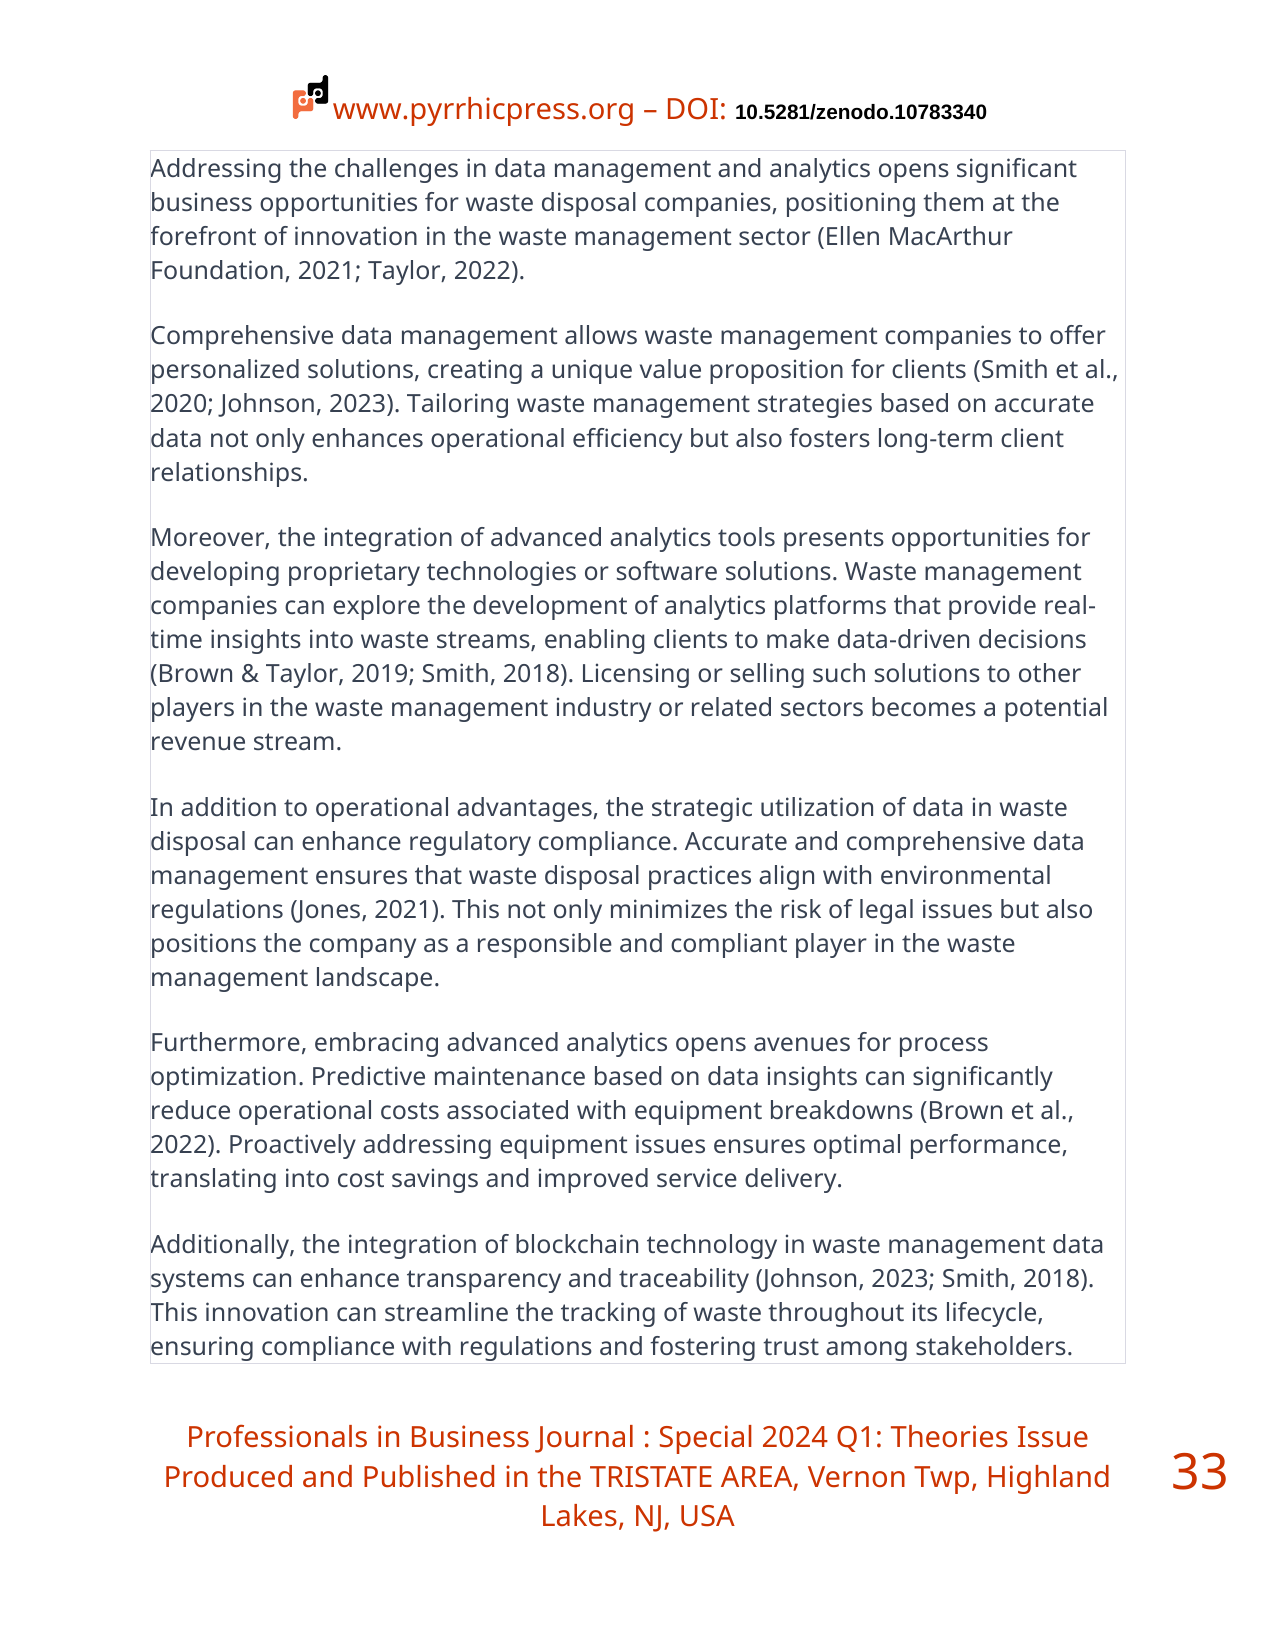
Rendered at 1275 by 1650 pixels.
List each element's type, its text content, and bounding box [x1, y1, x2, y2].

text In addition to operational advantages, the strategic utilization of data in waste disposal can enhance regulatory compliance. Accurate and comprehensive data management ensures that waste disposal practices align with environmental regulations (Jones, 2021). This not only minimizes the risk of legal issues but also positions the company as a responsible and compliant player in the waste management landscape. [151, 789, 1125, 994]
text Moreover, the integration of advanced analytics tools presents opportunities for developing proprietary technologies or software solutions. Waste management companies can explore the development of analytics platforms that provide real-time insights into waste streams, enabling clients to make data-driven decisions (Brown & Taylor, 2019; Smith, 2018). Licensing or selling such solutions to other players in the waste management industry or related sectors becomes a potential revenue stream. [151, 519, 1125, 758]
picture [288, 75, 333, 120]
text Additionally, the integration of blockchain technology in waste management data systems can enhance transparency and traceability (Johnson, 2023; Smith, 2018). This innovation can streamline the tracking of waste throughout its lifecycle, ensuring compliance with regulations and fostering trust among stakeholders. [151, 1226, 1125, 1363]
text Furthermore, embracing advanced analytics opens avenues for process optimization. Predictive maintenance based on data insights can significantly reduce operational costs associated with equipment breakdowns (Brown et al., 2022). Proactively addressing equipment issues ensures optimal performance, translating into cost savings and improved service delivery. [151, 1024, 1125, 1195]
text Comprehensive data management allows waste management companies to offer personalized solutions, creating a unique value proposition for clients (Smith et al., 2020; Johnson, 2023). Tailoring waste management strategies based on accurate data not only enhances operational efficiency but also fosters long-term client relationships. [151, 317, 1125, 488]
text Addressing the challenges in data management and analytics opens significant business opportunities for waste disposal companies, positioning them at the forefront of innovation in the waste management sector (Ellen MacArthur Foundation, 2021; Taylor, 2022). [151, 151, 1125, 287]
